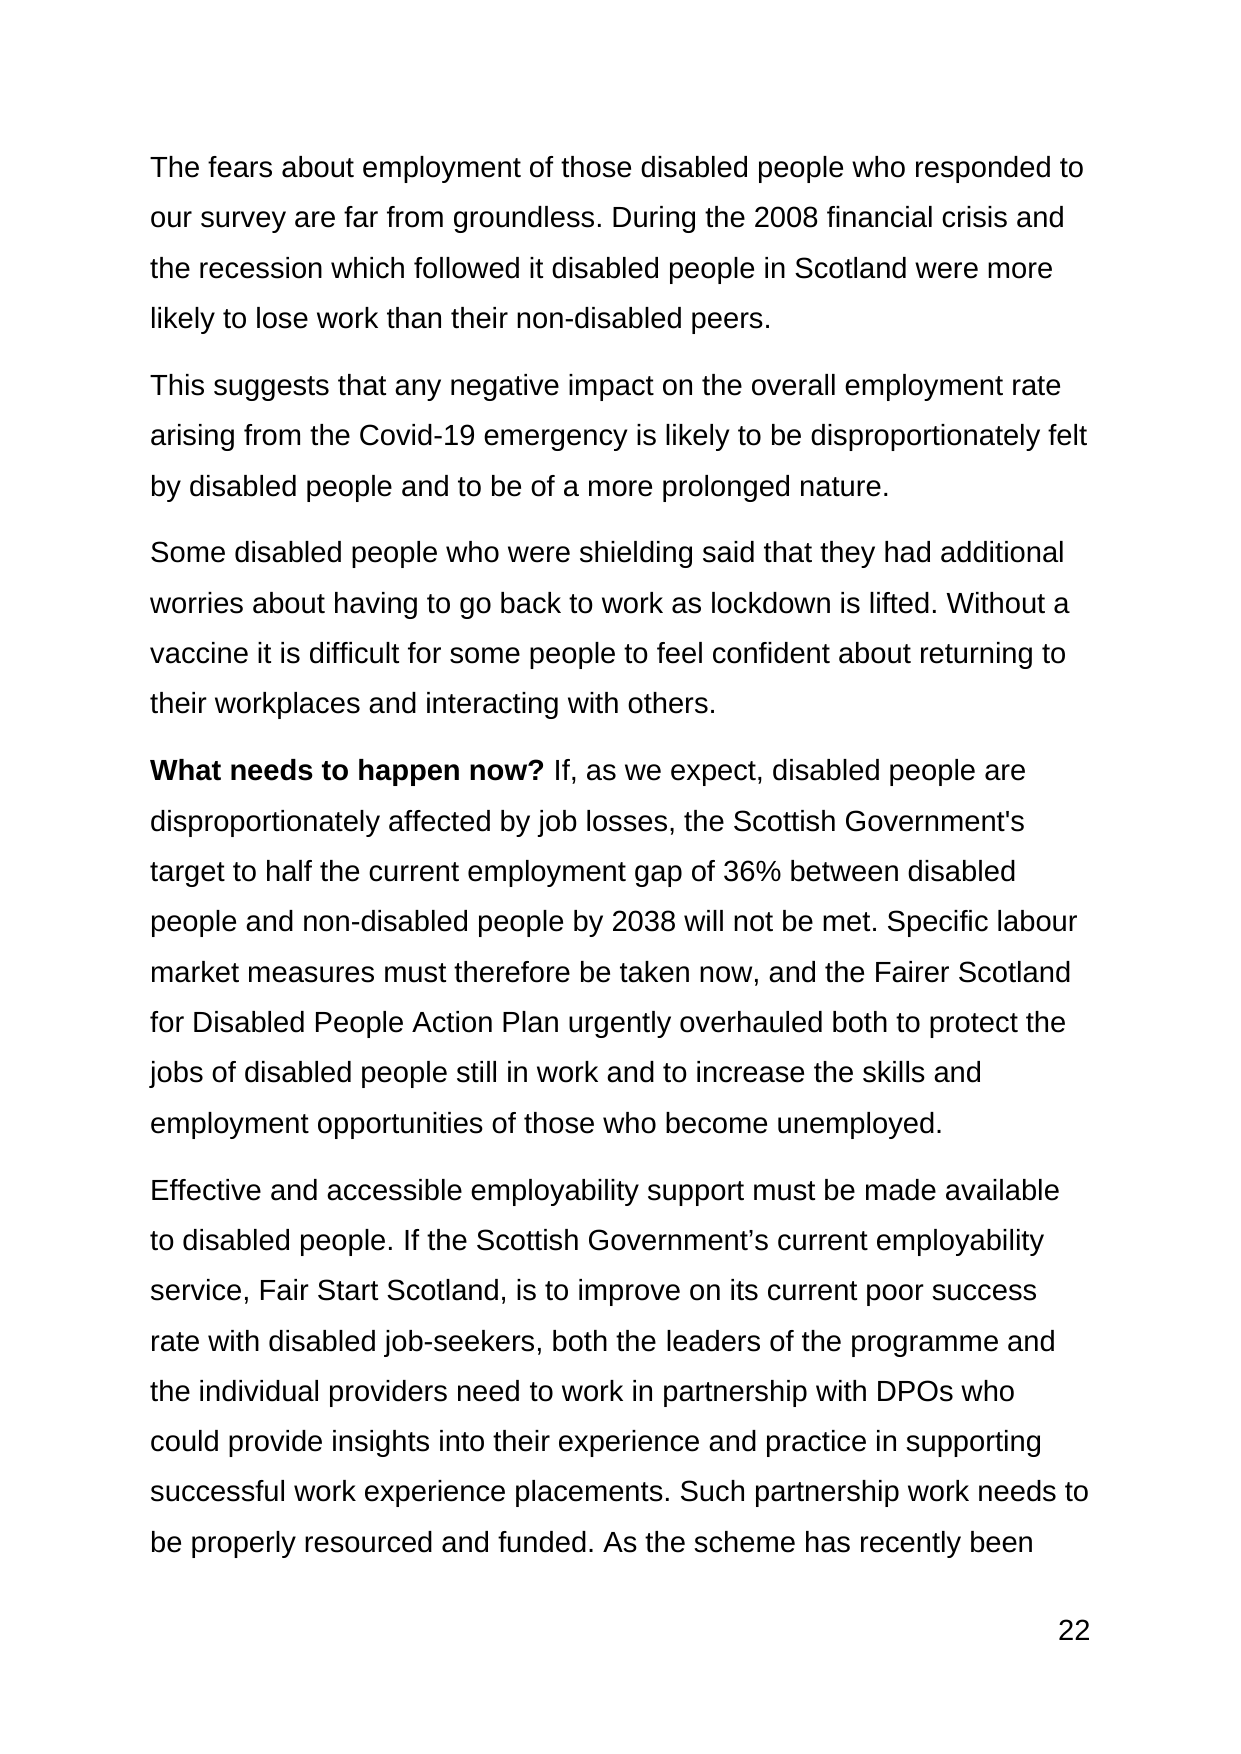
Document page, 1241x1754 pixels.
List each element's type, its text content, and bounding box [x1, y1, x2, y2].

text Some disabled people who were shielding said that they had additional worries about having to go back to work as lockdown is lifted. Without a vaccine it is difficult for some people to feel confident about returning to their workplaces and interacting with others. [150, 536, 1090, 720]
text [150, 1173, 1090, 1558]
text The fears about employment of those disabled people who responded to our survey are far from groundless. During the 2008 financial crisis and the recession which followed it disabled people in Scotland were more likely to lose work than their non-disabled peers. [150, 150, 1090, 334]
text What needs to happen now? If, as we expect, disabled people are disproportionately affected by job losses, the Scottish Government's target to half the current employment gap of 36% between disabled people and non-disabled people by 2038 will not be met. Specific labour market measures must therefore be taken now, and the Fairer Scotland for Disabled People Action Plan urgently overhauled both to protect the jobs of disabled people still in work and to increase the skills and employment opportunities of those who become unemployed. [150, 753, 1090, 1139]
text This suggests that any negative impact on the overall employment rate arising from the Covid-19 emergency is likely to be disproportionately felt by disabled people and to be of a more prolonged nature. [150, 368, 1090, 502]
